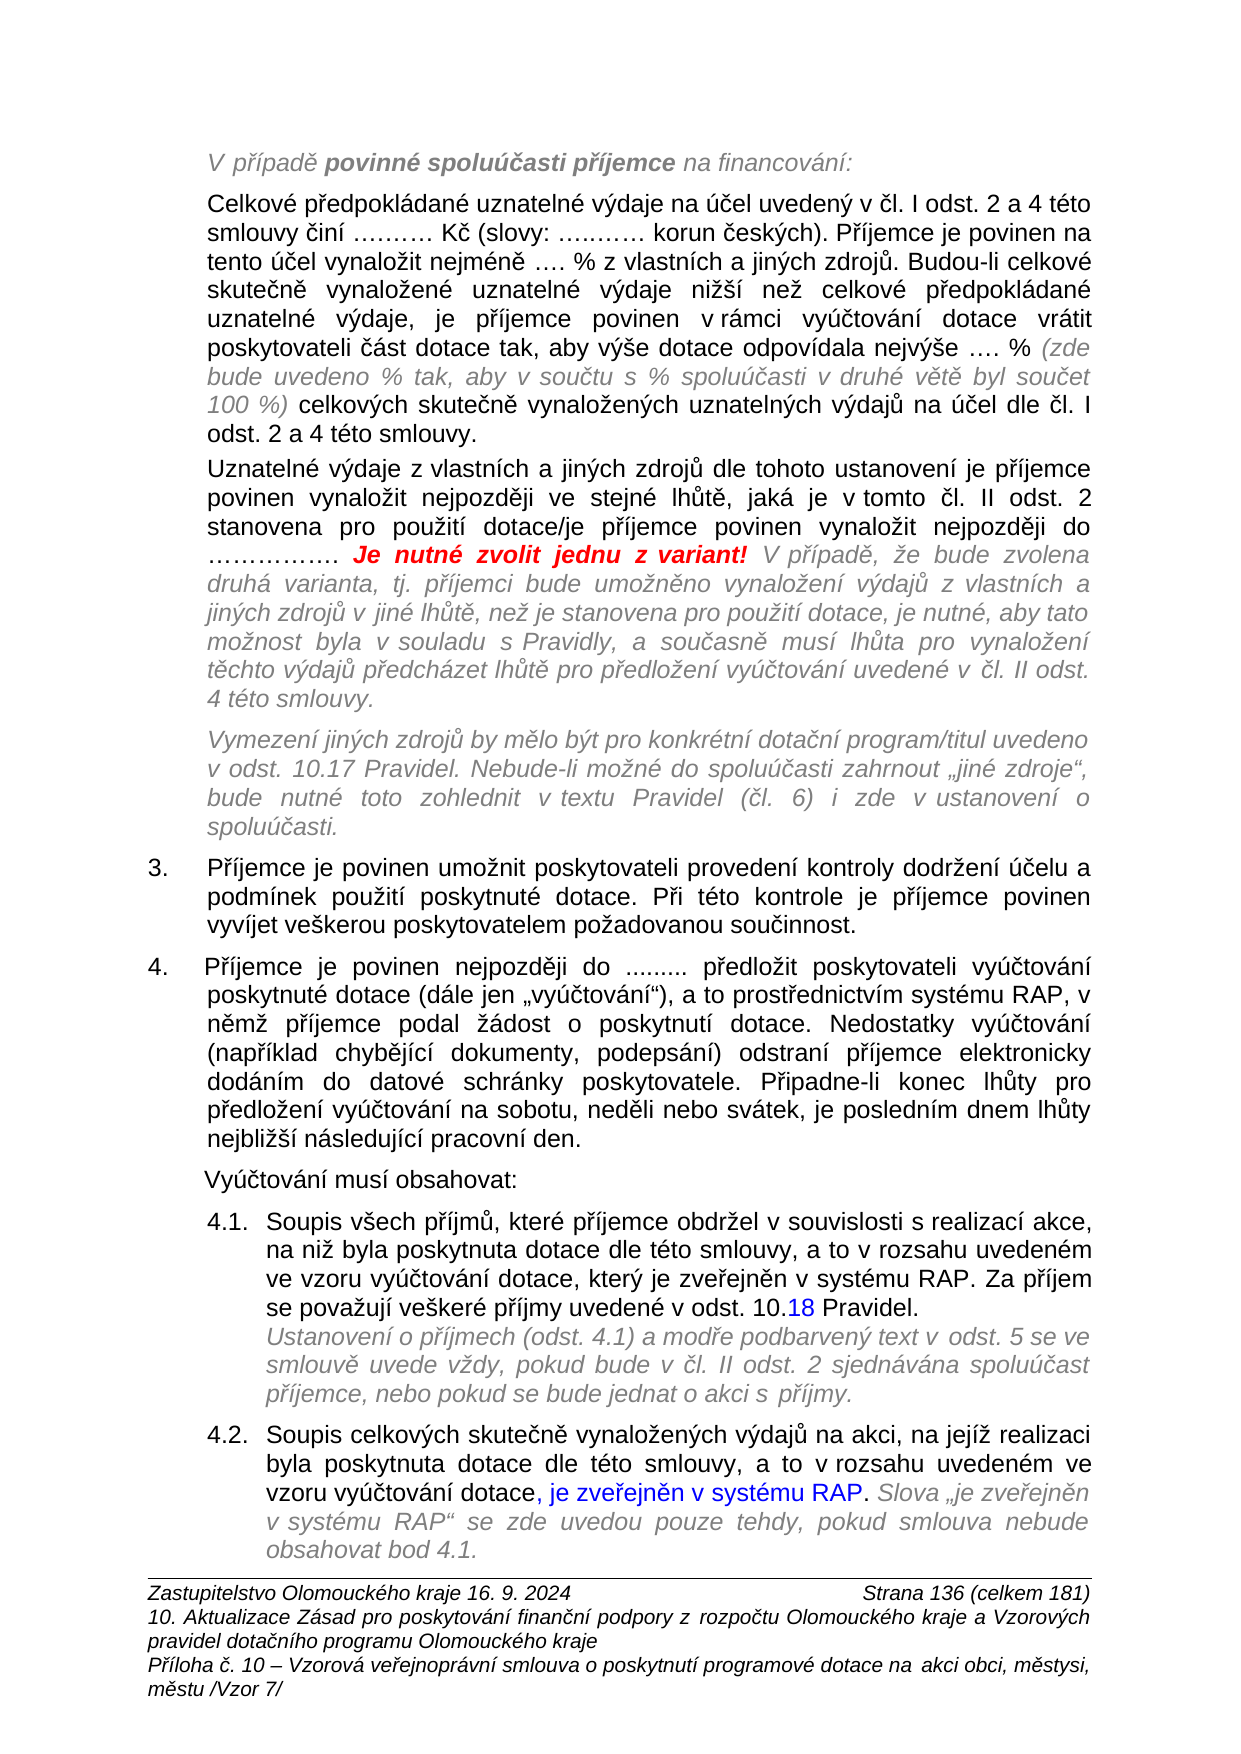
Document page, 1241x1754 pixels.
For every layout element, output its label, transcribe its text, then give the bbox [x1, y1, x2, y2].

list Příjemce je povinen nejpozději do ......... předložit poskytovateli vyúčtování poskytnuté dotace (dále jen „vyúčtování“), a to prostřednictvím systému RAP, v němž příjemce podal žádost o poskytnutí dotace. Nedostatky vyúčtování (například chybějící dokumenty, podepsání) odstraní příjemce elektronicky dodáním do datové schránky poskytovatele. Připadne-li konec lhůty pro předložení vyúčtování na sobotu, neděli nebo svátek, je posledním dnem lhůty nejbližší následující pracovní den. [148, 951, 1092, 1153]
text Vyúčtování musí obsahovat: [204, 1165, 1092, 1194]
list Soupis celkových skutečně vynaložených výdajů na akci, na jejíž realizaci byla poskytnuta dotace dle této smlouvy, a to v rozsahu uvedeném ve vzoru vyúčtování dotace, je zveřejněn v systému RAP. Slova „je zveřejněn v systému RAP“ se zde uvedou pouze tehdy, pokud smlouva nebude obsahovat bod 4.1. [207, 1420, 1092, 1564]
text Vymezení jiných zdrojů by mělo být pro konkrétní dotační program/titul uvedeno v odst. 10.17 Pravidel. Nebude-li možné do spoluúčasti zahrnout „jiné zdroje“, bude nutné toto zohlednit v textu Pravidel (čl. 6) i zde v ustanovení o spoluúčasti. [207, 725, 1092, 840]
text V případě povinné spoluúčasti příjemce na financování: [207, 148, 1092, 176]
list Soupis všech příjmů, které příjemce obdržel v souvislosti s realizací akce, na niž byla poskytnuta dotace dle této smlouvy, a to v rozsahu uvedeném ve vzoru vyúčtování dotace, který je zveřejněn v systému RAP. Za příjem se považují veškeré příjmy uvedené v odst. 10.18 Pravidel. [207, 1206, 1092, 1321]
list Příjemce je povinen umožnit poskytovateli provedení kontroly dodržení účelu a podmínek použití poskytnuté dotace. Při této kontrole je příjemce povinen vyvíjet veškerou poskytovatelem požadovanou součinnost. [148, 853, 1092, 939]
text Uznatelné výdaje z vlastních a jiných zdrojů dle tohoto ustanovení je příjemce povinen vynaložit nejpozději ve stejné lhůtě, jaká je v tomto čl. II odst. 2 stanovena pro použití dotace/je příjemce povinen vynaložit nejpozději do ……………. Je nutné zvolit jednu z variant! V případě, že bude zvolena druhá varianta, tj. příjemci bude umožněno vynaložení výdajů z vlastních a jiných zdrojů v jiné lhůtě, než je stanovena pro použití dotace, je nutné, aby tato možnost byla v souladu s Pravidly, a současně musí lhůta pro vynaložení těchto výdajů předcházet lhůtě pro předložení vyúčtování uvedené v čl. II odst. 4 této smlouvy. [207, 454, 1092, 713]
text Celkové předpokládané uznatelné výdaje na účel uvedený v čl. I odst. 2 a 4 této smlouvy činí ….…… Kč (slovy: …..…… korun českých). Příjemce je povinen na tento účel vynaložit nejméně …. % z vlastních a jiných zdrojů. Budou-li celkové skutečně vynaložené uznatelné výdaje nižší než celkové předpokládané uznatelné výdaje, je příjemce povinen v rámci vyúčtování dotace vrátit poskytovateli část dotace tak, aby výše dotace odpovídala nejvýše …. % (zde bude uvedeno % tak, aby v součtu s % spoluúčasti v druhé větě byl součet 100 %) celkových skutečně vynaložených uznatelných výdajů na účel dle čl. I odst. 2 a 4 této smlouvy. [207, 189, 1092, 448]
text Ustanovení o příjmech (odst. 4.1) a modře podbarvený text v odst. 5 se ve smlouvě uvede vždy, pokud bude v čl. II odst. 2 sjednávána spoluúčast příjemce, nebo pokud se bude jednat o akci s příjmy. [266, 1321, 1092, 1408]
